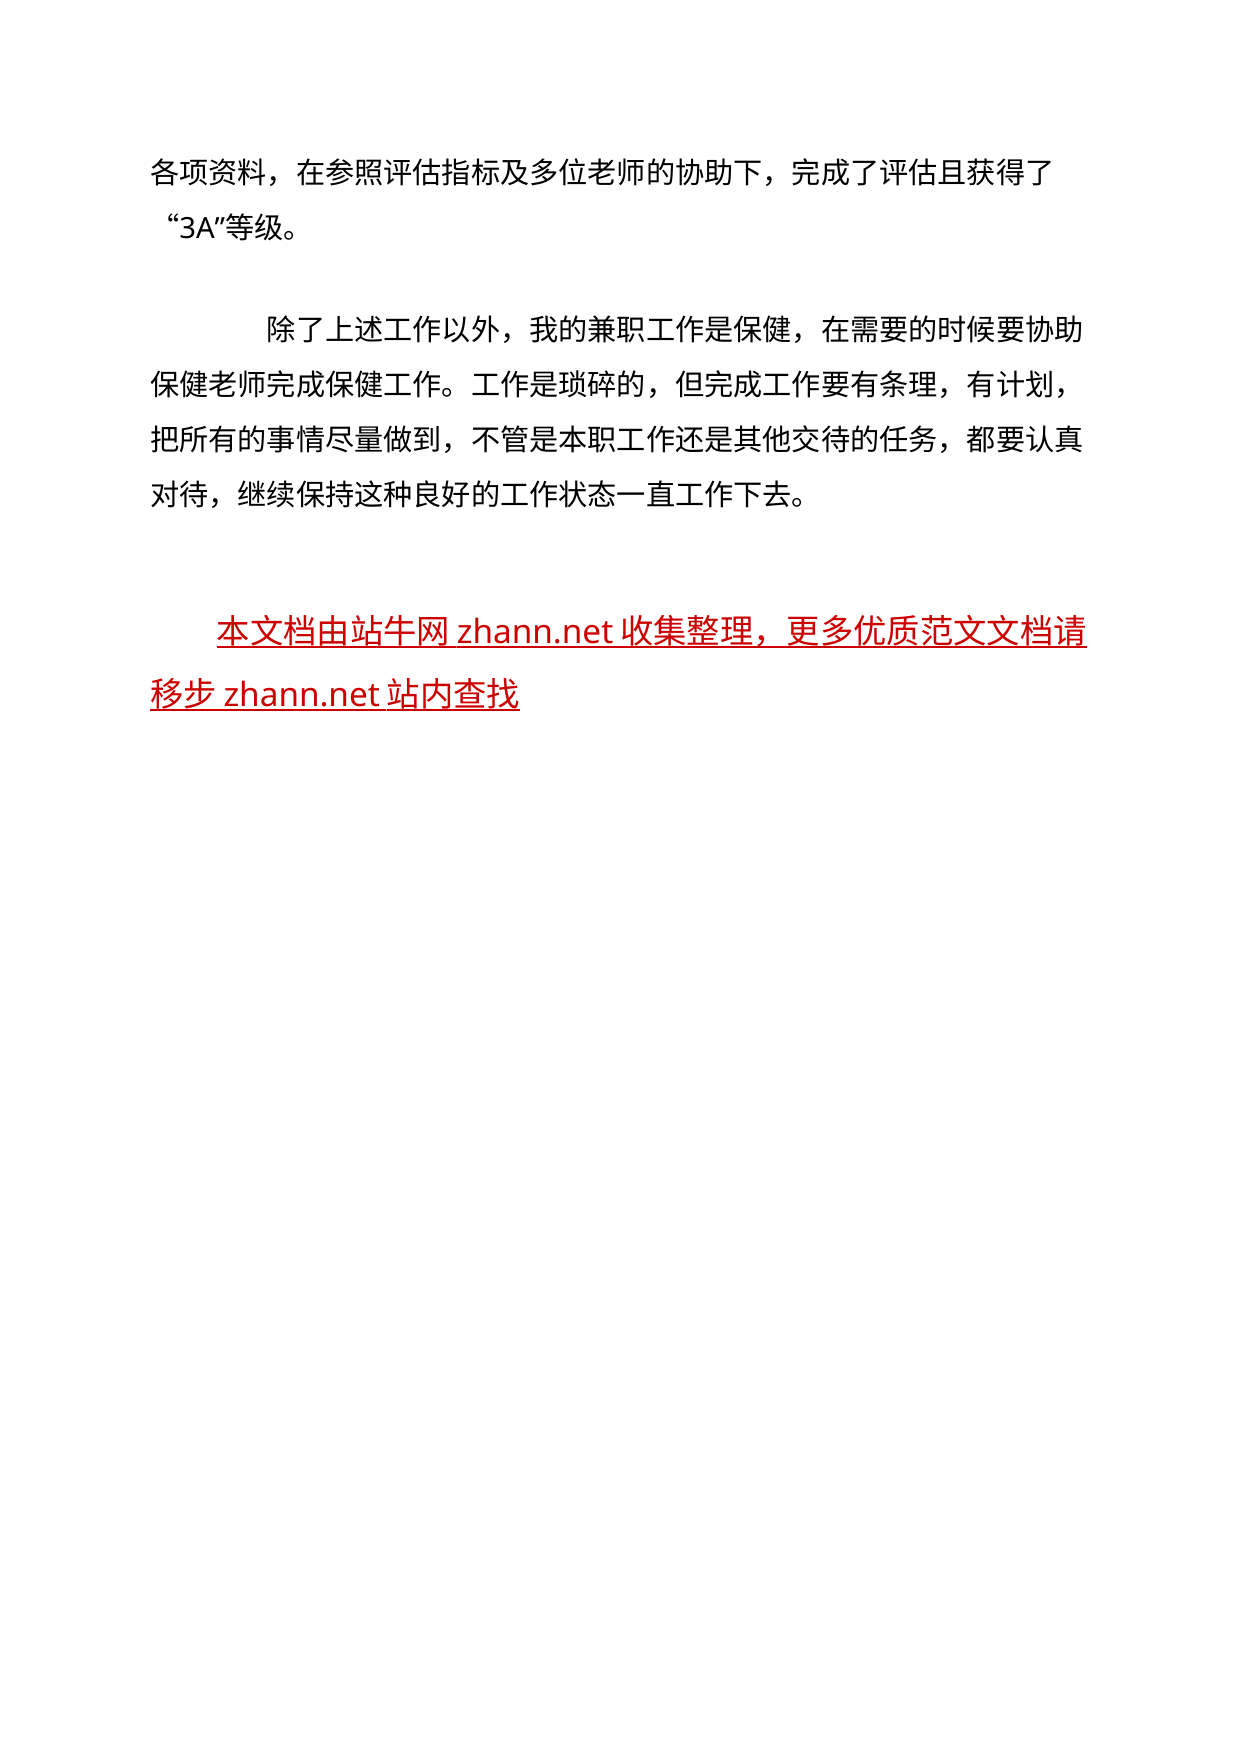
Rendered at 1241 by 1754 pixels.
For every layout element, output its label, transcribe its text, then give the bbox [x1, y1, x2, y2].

text 除了上述工作以外，我的兼职工作是保健，在需要的时候要协助保健老师完成保健工作。工作是琐碎的，但完成工作要有条理，有计划，把所有的事情尽量做到，不管是本职工作还是其他交待的任务，都要认真对待，继续保持这种良好的工作状态一直工作下去。 [150, 307, 1090, 514]
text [150, 150, 1090, 247]
text 本文档由站牛网zhann.net收集整理，更多优质范文文档请移步zhann.net站内查找 [150, 604, 1090, 716]
